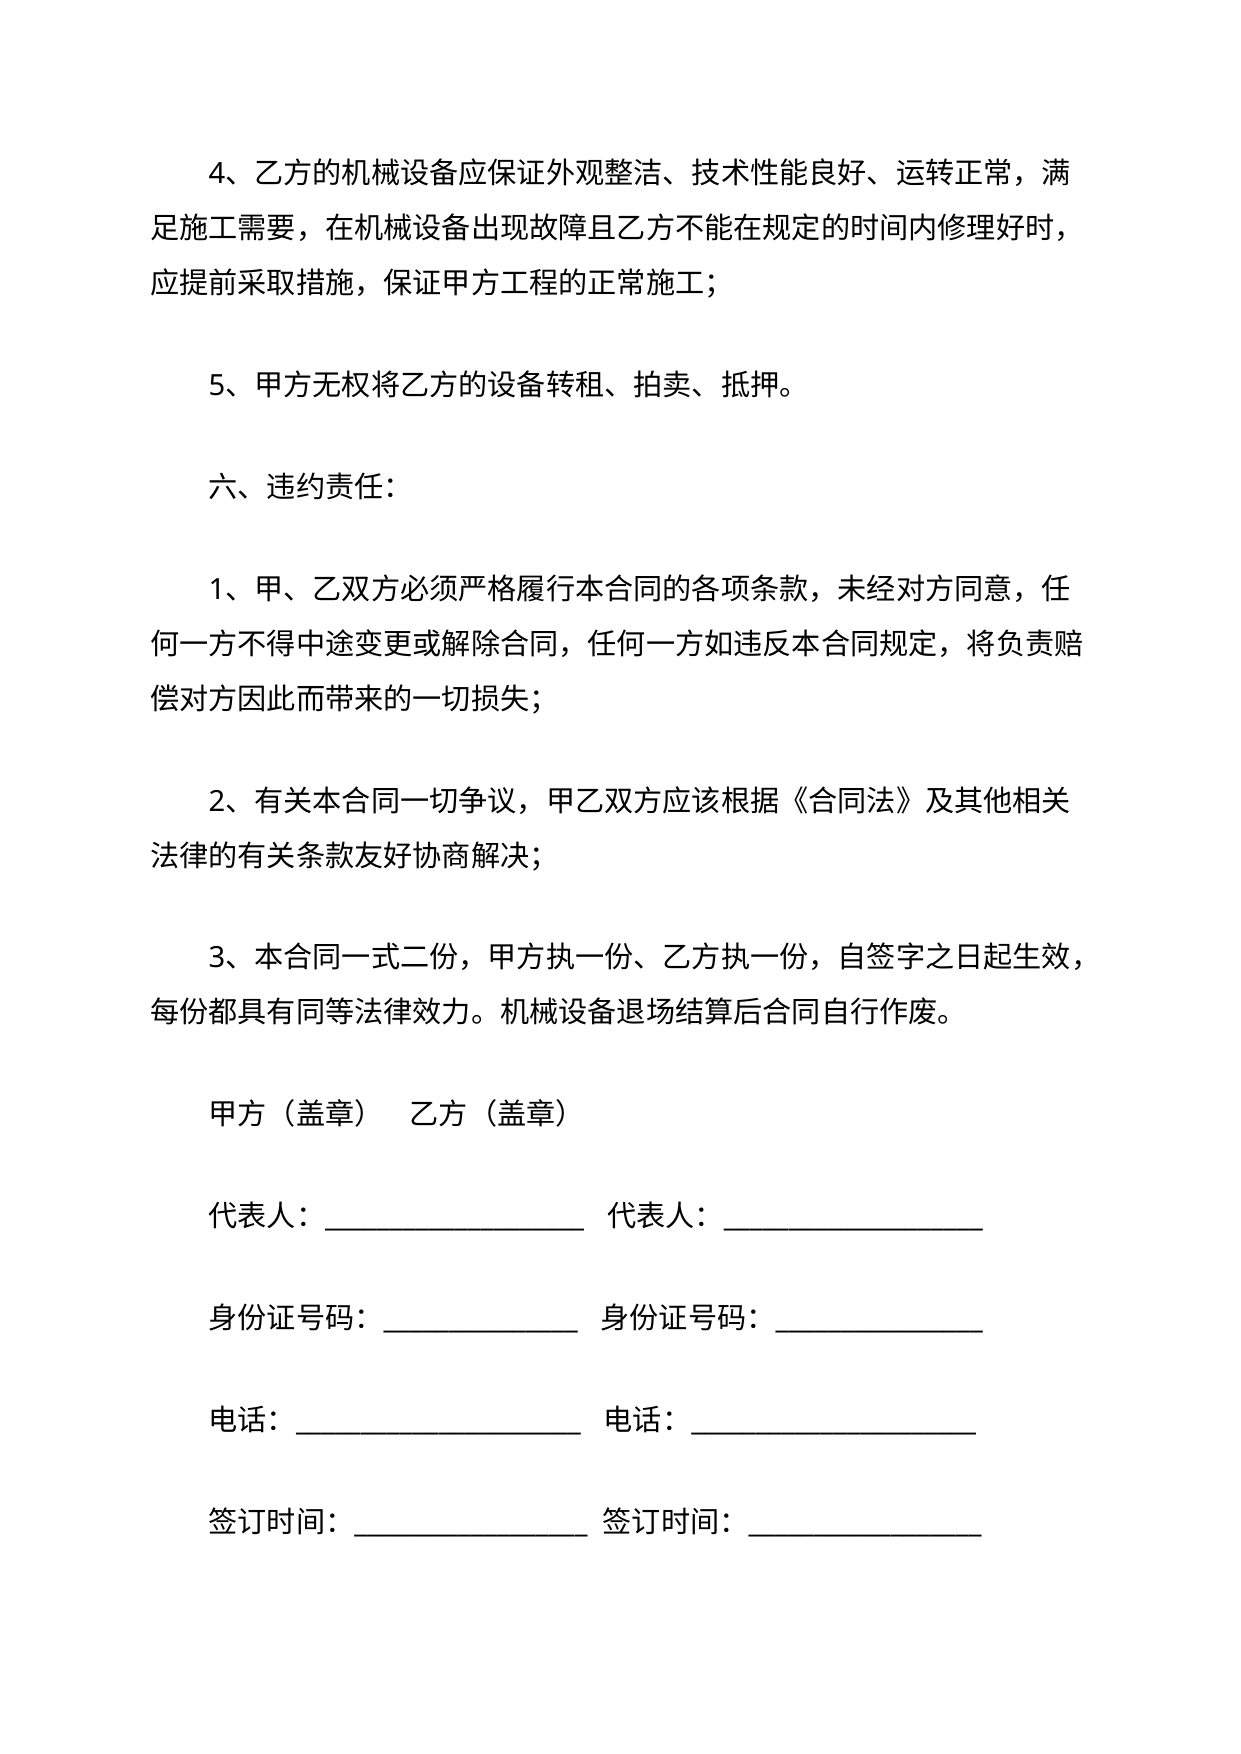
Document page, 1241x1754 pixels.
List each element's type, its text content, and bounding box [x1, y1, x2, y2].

text 电话：______________________ 电话：______________________ [150, 1396, 1090, 1439]
text 身份证号码：_______________ 身份证号码：________________ [150, 1294, 1090, 1337]
text 3、本合同一式二份，甲方执一份、乙方执一份，自签字之日起生效，每份都具有同等法律效力。机械设备退场结算后合同自行作废。 [150, 934, 1090, 1031]
text 六、违约责任： [150, 464, 1090, 506]
text 签订时间：__________________ 签订时间：__________________ [150, 1498, 1090, 1541]
text 5、甲方无权将乙方的设备转租、拍卖、抵押。 [150, 362, 1090, 404]
text 代表人：____________________ 代表人：____________________ [150, 1192, 1090, 1235]
text 4、乙方的机械设备应保证外观整洁、技术性能良好、运转正常，满足施工需要，在机械设备出现故障且乙方不能在规定的时间内修理好时，应提前采取措施，保证甲方工程的正常施工； [150, 150, 1090, 302]
text 甲方（盖章） 乙方（盖章） [150, 1091, 1090, 1133]
text 2、有关本合同一切争议，甲乙双方应该根据《合同法》及其他相关法律的有关条款友好协商解决； [150, 777, 1090, 874]
text 1、甲、乙双方必须严格履行本合同的各项条款，未经对方同意，任何一方不得中途变更或解除合同，任何一方如违反本合同规定，将负责赔偿对方因此而带来的一切损失； [150, 565, 1090, 718]
